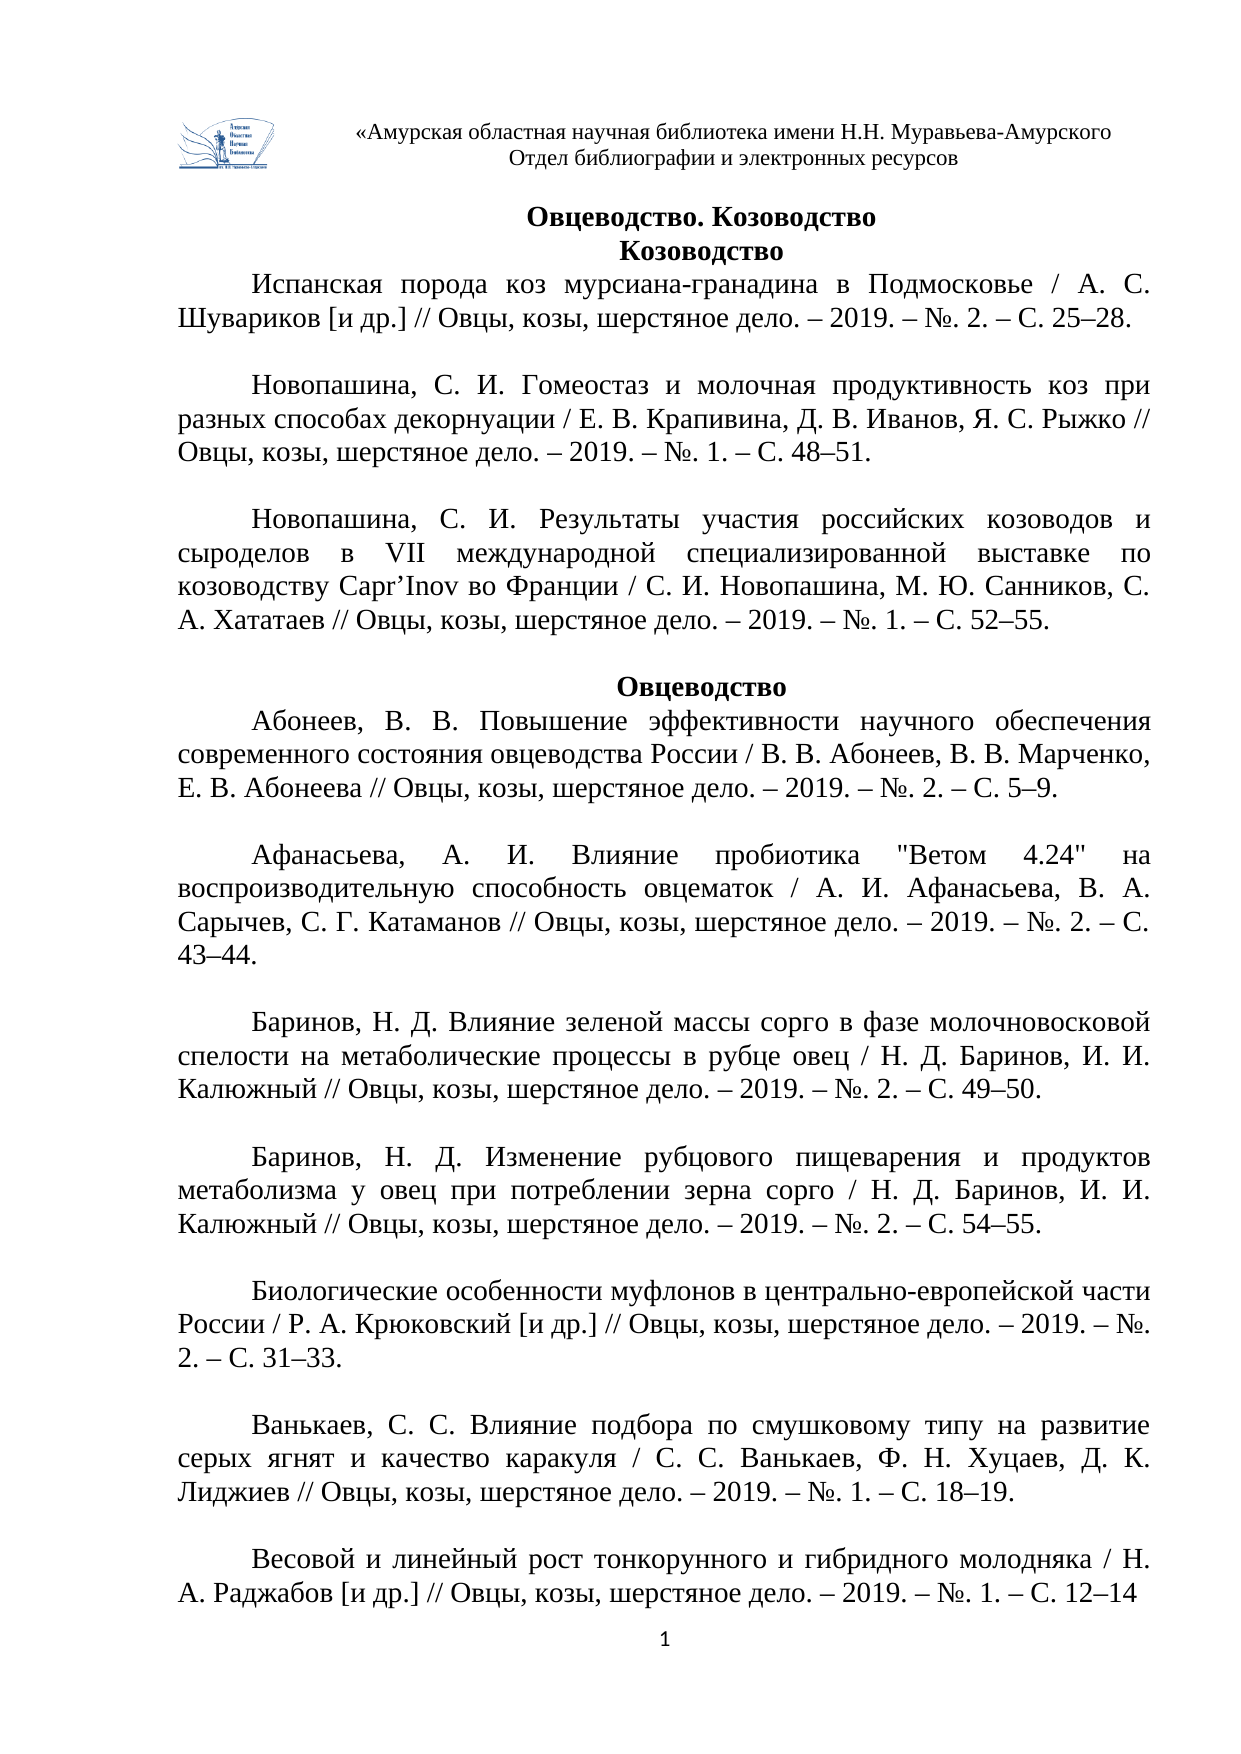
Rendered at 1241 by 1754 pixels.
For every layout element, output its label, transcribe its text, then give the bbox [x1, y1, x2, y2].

text Ванькаев, С. С. Влияние подбора по смушковому типу на развитие серых ягнят и качество каракуля / С. С. Ванькаев, Ф. Н. Хуцаев, Д. К. Лиджиев // Овцы, козы, шерстяное дело. – 2019. – №. 1. – С. 18–19. [177, 1407, 1152, 1508]
table_header [166, 118, 327, 171]
text Баринов, Н. Д. Влияние зеленой массы сорго в фазе молочновосковой спелости на метаболические процессы в рубце овец / Н. Д. Баринов, И. И. Калюжный // Овцы, козы, шерстяное дело. – 2019. – №. 2. – С. 49–50. [177, 1004, 1152, 1105]
text Весовой и линейный рост тонкорунного и гибридного молодняка / Н. А. Раджабов [и др.] // Овцы, козы, шерстяное дело. – 2019. – №. 1. – С. 12–14 [177, 1541, 1152, 1608]
text Баринов, Н. Д. Изменение рубцового пищеварения и продуктов метаболизма у овец при потреблении зерна сорго / Н. Д. Баринов, И. И. Калюжный // Овцы, козы, шерстяное дело. – 2019. – №. 2. – С. 54–55. [177, 1139, 1152, 1239]
text Новопашина, С. И. Результаты участия российских козоводов и сыроделов в VII международной специализированной выставке по козоводству Capr’Inov во Франции / С. И. Новопашина, М. Ю. Санников, С. А. Хататаев // Овцы, козы, шерстяное дело. – 2019. – №. 1. – С. 52–55. [177, 501, 1152, 636]
text Новопашина, С. И. Гомеостаз и молочная продуктивность коз при разных способах декорнуации / Е. В. Крапивина, Д. В. Иванов, Я. С. Рыжко // Овцы, козы, шерстяное дело. – 2019. – №. 1. – С. 48–51. [177, 367, 1152, 468]
text Овцеводство. Козоводство [177, 199, 1152, 233]
text Козоводство [177, 233, 1152, 267]
table_header «Амурская областная научная библиотека имени Н.Н. Муравьева-Амурского Отдел библиографии и электронных ресурсов [327, 118, 1140, 171]
text Биологические особенности муфлонов в центрально-европейской части России / Р. А. Крюковский [и др.] // Овцы, козы, шерстяное дело. – 2019. – №. 2. – С. 31–33. [177, 1273, 1152, 1373]
text Абонеев, В. В. Повышение эффективности научного обеспечения современного состояния овцеводства России / В. В. Абонеев, В. В. Марченко, Е. В. Абонеева // Овцы, козы, шерстяное дело. – 2019. – №. 2. – С. 5–9. [177, 703, 1152, 803]
text Афанасьева, А. И. Влияние пробиотика "Ветом 4.24" на воспроизводительную способность овцематок / А. И. Афанасьева, В. А. Сарычев, С. Г. Катаманов // Овцы, козы, шерстяное дело. – 2019. – №. 2. – С. 43–44. [177, 837, 1152, 971]
text Испанская порода коз мурсиана-гранадина в Подмосковье / А. С. Шувариков [и др.] // Овцы, козы, шерстяное дело. – 2019. – №. 2. – С. 25–28. [177, 267, 1152, 334]
text Овцеводство [177, 669, 1152, 703]
